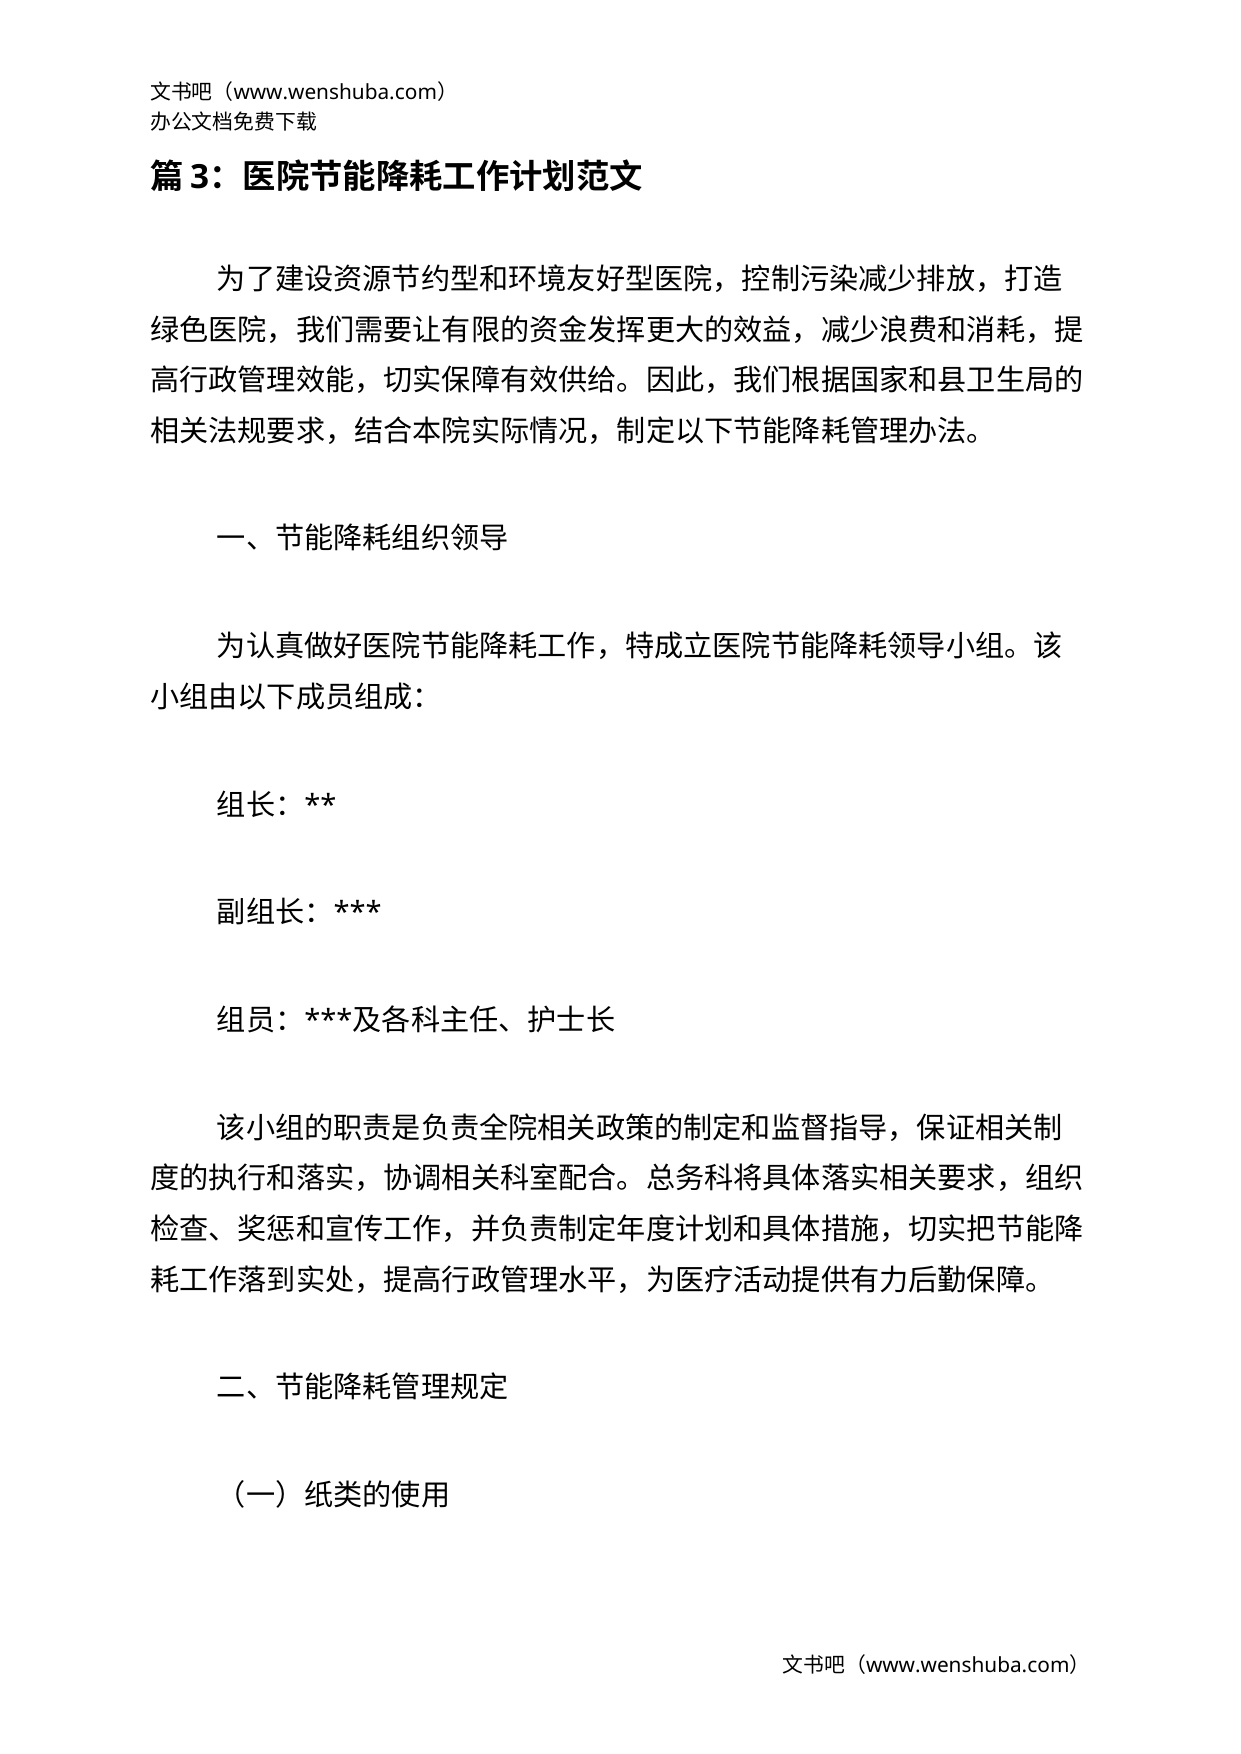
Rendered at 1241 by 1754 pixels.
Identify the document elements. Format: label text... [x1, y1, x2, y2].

text 组长：** [150, 781, 1090, 823]
text 为认真做好医院节能降耗工作，特成立医院节能降耗领导小组。该小组由以下成员组成： [150, 623, 1090, 716]
text 组员：***及各科主任、护士长 [150, 996, 1090, 1039]
text 二、节能降耗管理规定 [150, 1364, 1090, 1406]
text 篇3：医院节能降耗工作计划范文 [150, 150, 1090, 198]
text （一）纸类的使用 [150, 1472, 1090, 1514]
text 副组长：*** [150, 889, 1090, 931]
text 一、节能降耗组织领导 [150, 515, 1090, 557]
text 该小组的职责是负责全院相关政策的制定和监督指导，保证相关制度的执行和落实，协调相关科室配合。总务科将具体落实相关要求，组织检查、奖惩和宣传工作，并负责制定年度计划和具体措施，切实把节能降耗工作落到实处，提高行政管理水平，为医疗活动提供有力后勤保障。 [150, 1104, 1090, 1299]
text 为了建设资源节约型和环境友好型医院，控制污染减少排放，打造绿色医院，我们需要让有限的资金发挥更大的效益，减少浪费和消耗，提高行政管理效能，切实保障有效供给。因此，我们根据国家和县卫生局的相关法规要求，结合本院实际情况，制定以下节能降耗管理办法。 [150, 255, 1090, 450]
